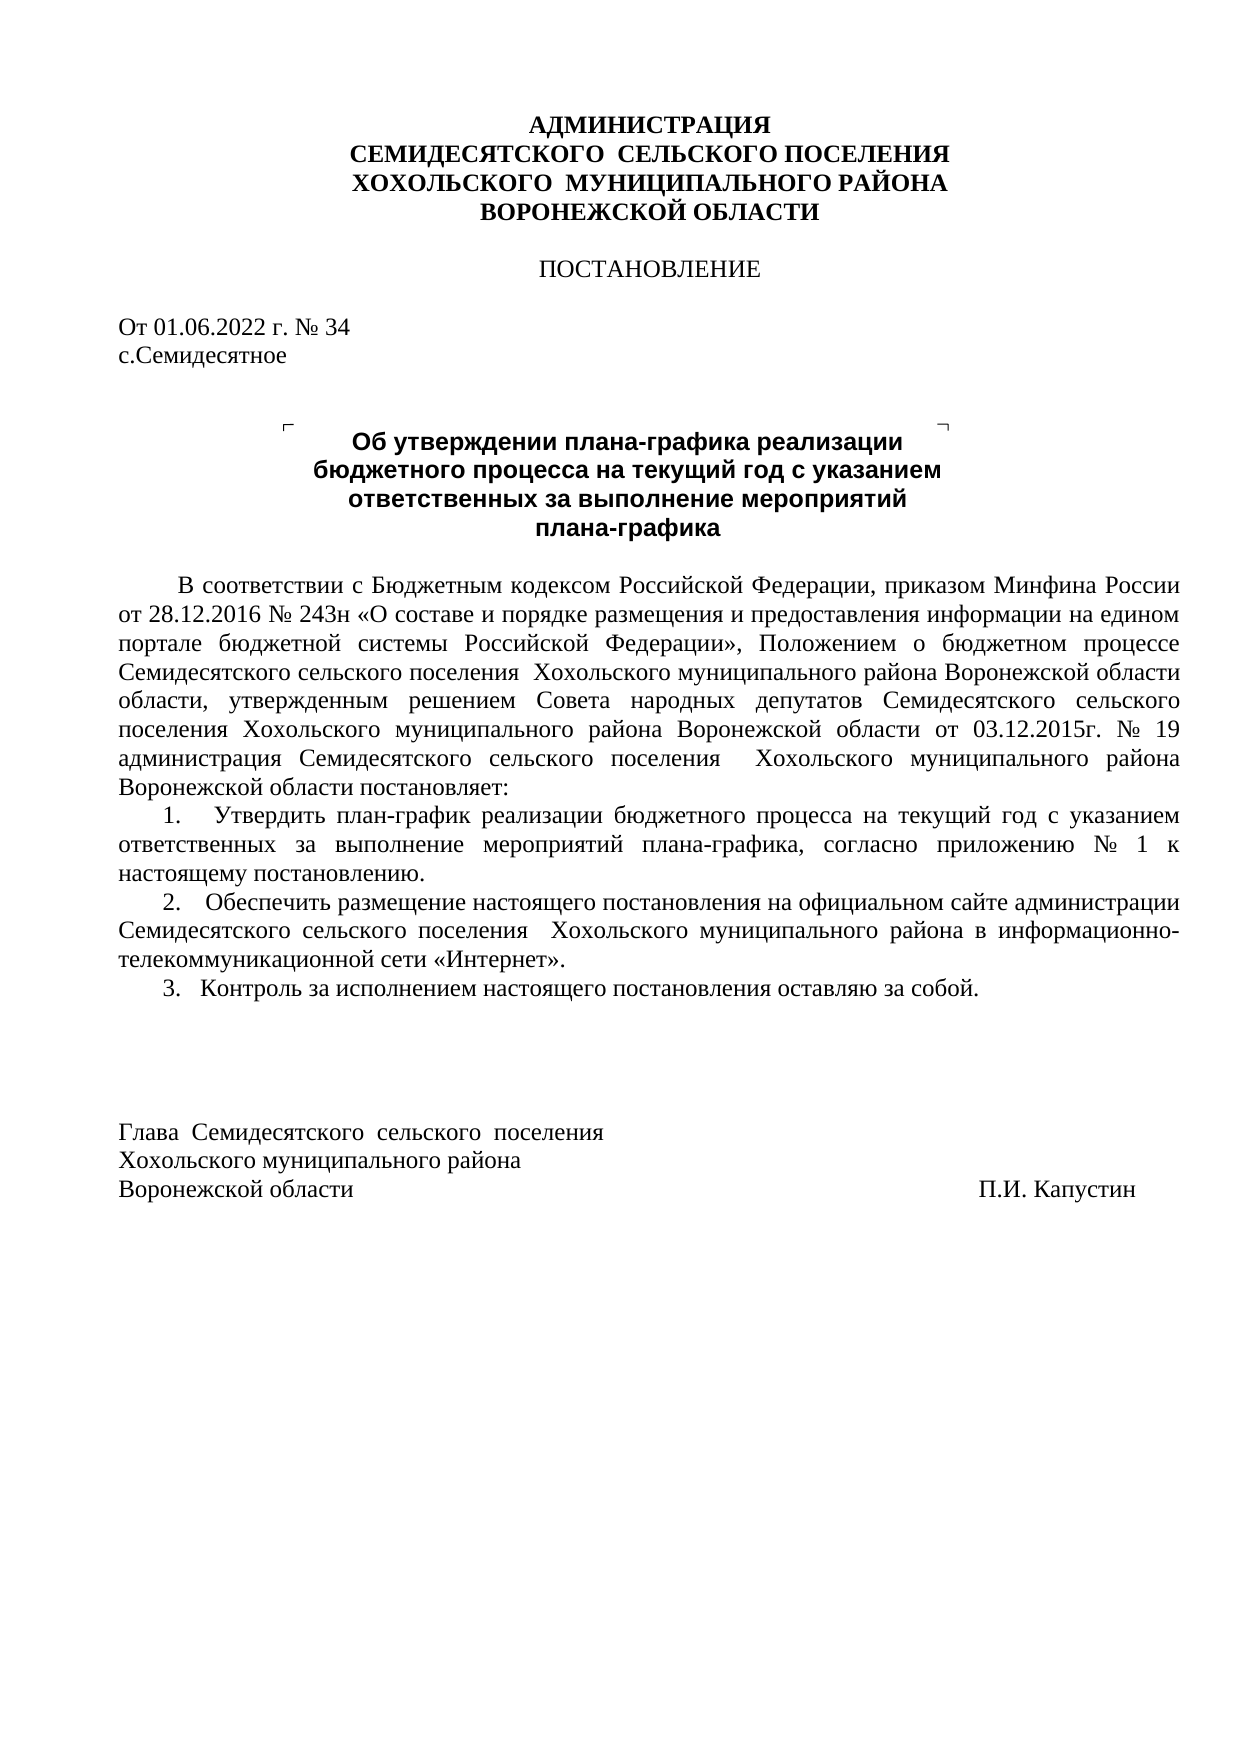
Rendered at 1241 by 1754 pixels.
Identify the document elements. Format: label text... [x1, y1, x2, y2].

text От 01.06.2022 г. № 34 [118, 312, 1181, 341]
text 3. Контроль за исполнением настоящего постановления оставляю за собой. [118, 973, 1181, 1002]
text плана-графика [281, 513, 974, 542]
text ВОРОНЕЖСКОЙ ОБЛАСТИ [118, 197, 1181, 226]
text СЕМИДЕСЯТСКОГО СЕЛЬСКОГО ПОСЕЛЕНИЯ [118, 139, 1181, 168]
text Глава Семидесятского сельского поселения [118, 1117, 1181, 1146]
text с.Семидесятное [118, 341, 1181, 369]
text Об утверждении плана-графика реализации бюджетного процесса на текущий год с указанием ответственных за выполнение мероприятий [281, 427, 974, 513]
text В соответствии с Бюджетным кодексом Российской Федерации, приказом Минфина России от 28.12.2016 № 243н «О составе и порядке размещения и предоставления информации на едином портале бюджетной системы Российской Федерации», Положением о бюджетном процессе Семидесятского сельского поселения Хохольского муниципального района Воронежской области области, утвержденным решением Совета народных депутатов Семидесятского сельского поселения Хохольского муниципального района Воронежской области от 03.12.2015г. № 19 администрация Семидесятского сельского поселения Хохольского муниципального района Воронежской области постановляет: [118, 571, 1181, 801]
text АДМИНИСТРАЦИЯ [118, 111, 1181, 139]
list Обеспечить размещение настоящего постановления на официальном сайте администрации Семидесятского сельского поселения Хохольского муниципального района в информационно-телекоммуникационной сети «Интернет». [118, 887, 1181, 973]
text Хохольского муниципального района [118, 1146, 1181, 1174]
text ХОХОЛЬСКОГО МУНИЦИПАЛЬНОГО РАЙОНА [118, 168, 1181, 197]
text ПОСТАНОВЛЕНИЕ [118, 254, 1181, 283]
text Воронежской области П.И. Капустин [118, 1174, 1181, 1203]
list Утвердить план-график реализации бюджетного процесса на текущий год с указанием ответственных за выполнение мероприятий плана-графика, согласно приложению № 1 к настоящему постановлению. [118, 801, 1181, 887]
